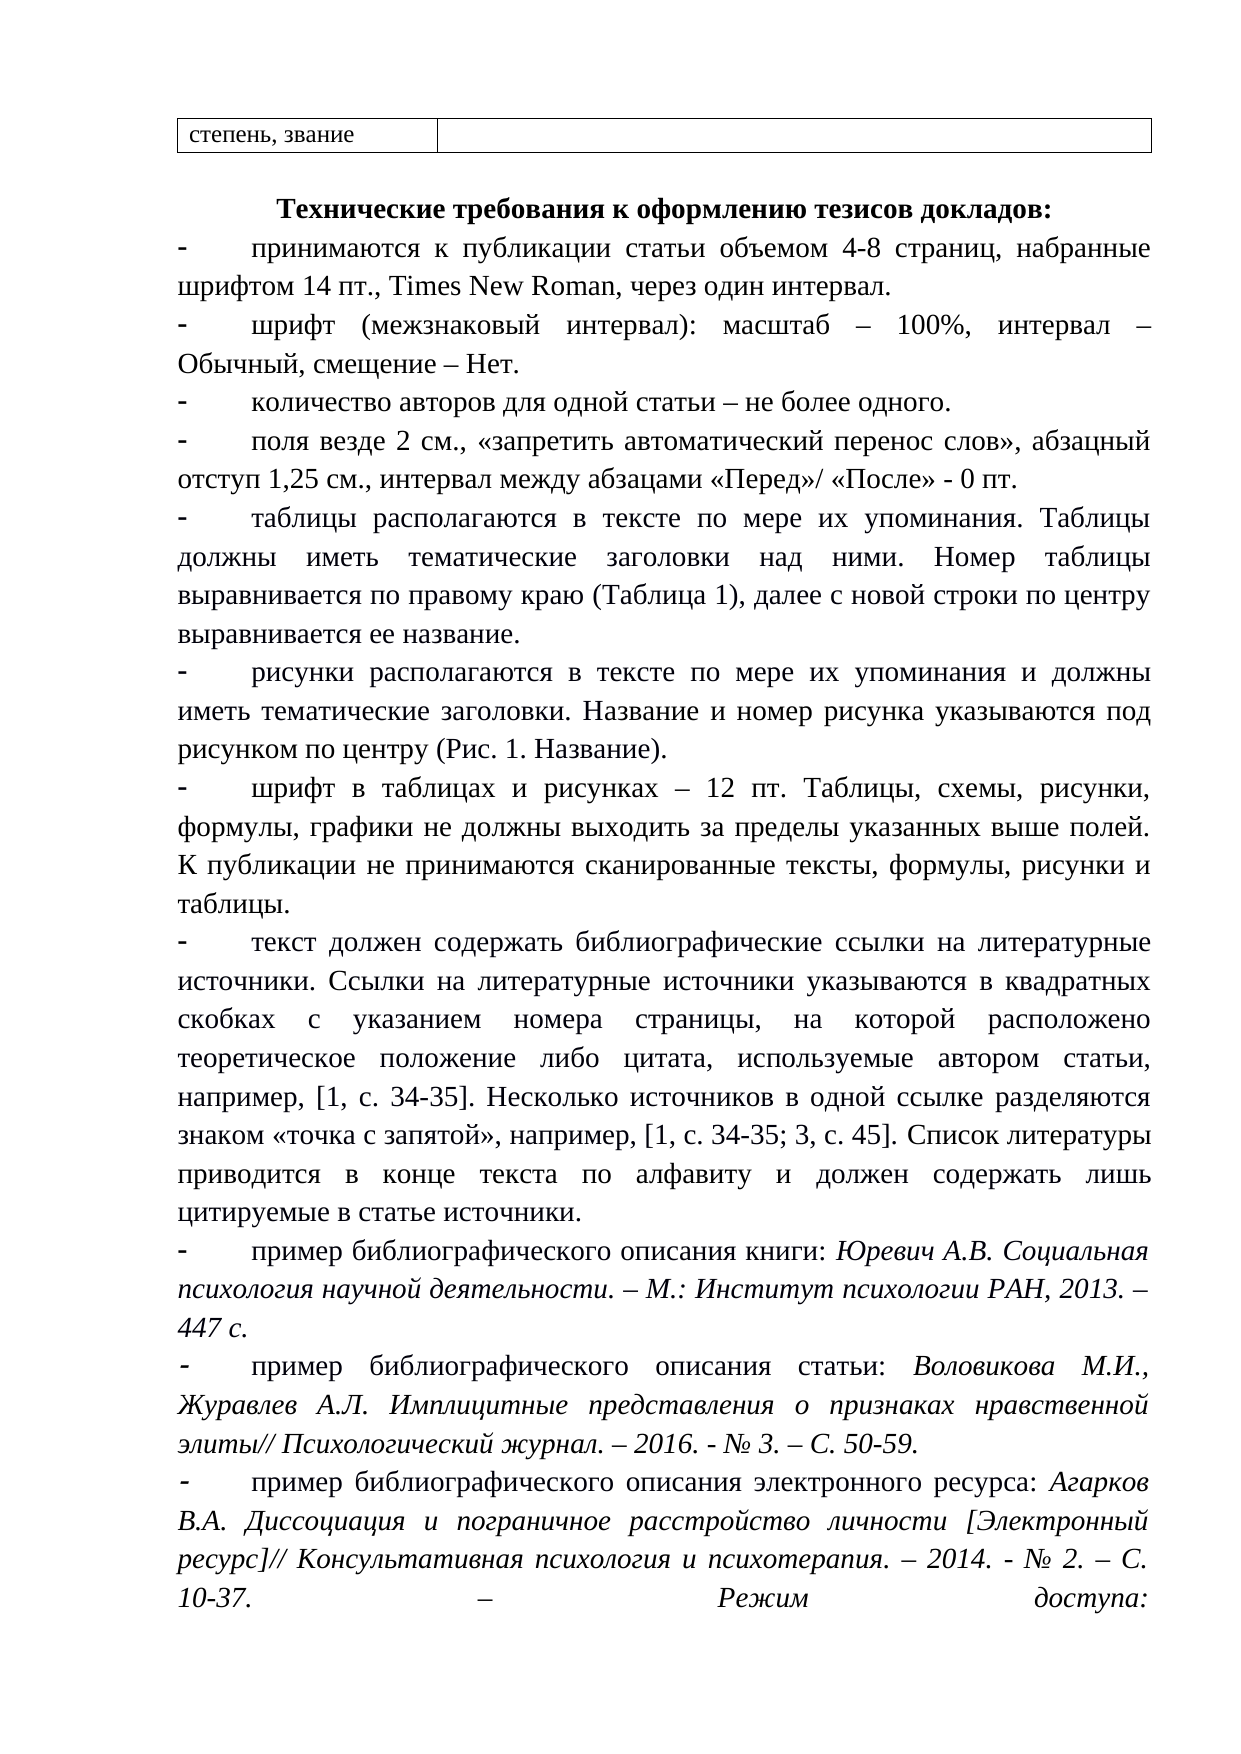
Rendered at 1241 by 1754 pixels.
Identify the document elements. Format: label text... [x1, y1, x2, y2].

list пример библиографического описания статьи: Воловикова М.И., Журавлев А.Л. Имплицитные представления о признаках нравственной элиты// Психологический журнал. – 2016. - № 3. – С. 50-59. [177, 1348, 1152, 1459]
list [177, 1464, 1152, 1613]
list принимаются к публикации статьи объемом 4-8 страниц, набранные шрифтом 14 пт., Times New Roman, через один интервал. [177, 230, 1152, 302]
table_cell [178, 119, 437, 152]
list пример библиографического описания книги: Юревич А.В. Социальная психология научной деятельности. – М.: Институт психологии РАН, 2013. – 447 с. [177, 1233, 1152, 1343]
list рисунки располагаются в тексте по мере их упоминания и должны иметь тематические заголовки. Название и номер рисунка указываются под рисунком по центру (Рис. 1. Название). [177, 654, 1152, 765]
list поля везде ., «запретить автоматический перенос слов», абзацный отступ 1,25 см., интервал между абзацами «Перед»/ «После» - 0 пт. [177, 423, 1152, 495]
text Технические требования к оформлению тезисов докладов: [177, 191, 1152, 225]
list таблицы располагаются в тексте по мере их упоминания. Таблицы должны иметь тематические заголовки над ними. Номер таблицы выравнивается по правому краю (Таблица 1), далее с новой строки по центру выравнивается ее название. [177, 500, 1152, 649]
list шрифт (межзнаковый интервал): масштаб – 100%, интервал – Обычный, смещение – Нет. [177, 307, 1152, 379]
list текст должен содержать библиографические ссылки на литературные источники. Ссылки на литературные источники указываются в квадратных скобках с указанием номера страницы, на которой расположено теоретическое положение либо цитата, используемые автором статьи, например, [1, с. 34-35]. Несколько источников в одной ссылке разделяются знаком «точка с запятой», например, [1, с. 34-35; 3, с. 45]. Список литературы приводится в конце текста по алфавиту и должен содержать лишь цитируемые в статье источники. [177, 924, 1152, 1228]
list количество авторов для одной статьи – не более одного. [177, 384, 1152, 418]
list шрифт в таблицах и рисунках – 12 пт. Таблицы, схемы, рисунки, формулы, графики не должны выходить за пределы указанных выше полей. К публикации не принимаются сканированные тексты, формулы, рисунки и таблицы. [177, 770, 1152, 919]
table_cell [438, 119, 1151, 152]
